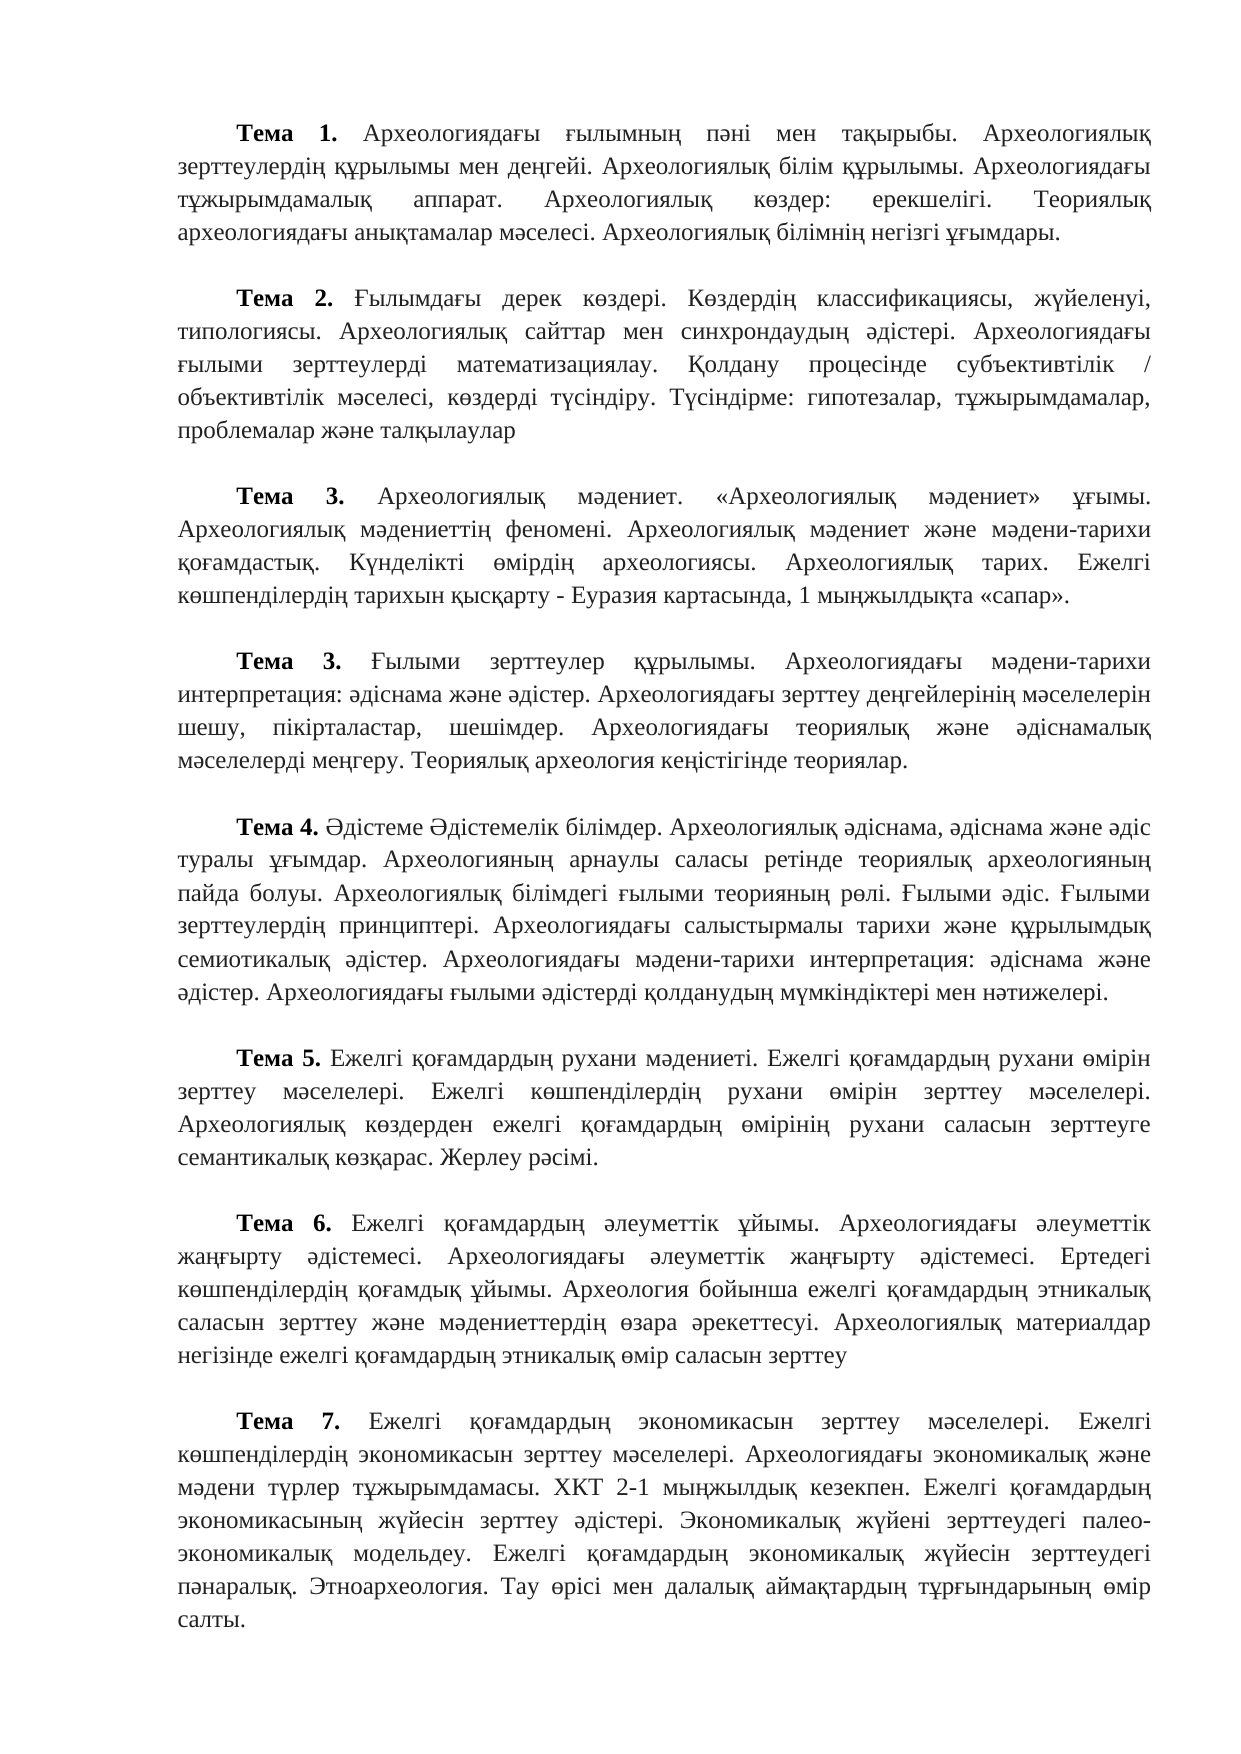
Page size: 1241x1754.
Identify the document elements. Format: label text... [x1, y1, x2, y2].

text Тема 3. Археологиялық мәдениет. «Археологиялық мәдениет» ұғымы. Археологиялық мәдениеттің феномені. Археологиялық мәдениет және мәдени-тарихи қоғамдастық. Күнделікті өмірдің археологиясы. Археологиялық тарих. Ежелгі көшпенділердің тарихын қысқарту - Еуразия картасында, 1 мыңжылдықта «сапар». [177, 481, 1152, 609]
text Тема 7. Ежелгі қоғамдардың экономикасын зерттеу мәселелері. Ежелгі көшпенділердің экономикасын зерттеу мәселелері. Археологиядағы экономикалық және мәдени түрлер тұжырымдамасы. ХКТ 2-1 мыңжылдық кезекпен. Ежелгі қоғамдардың экономикасының жүйесін зерттеу әдістері. Экономикалық жүйені зерттеудегі палео-экономикалық модельдеу. Ежелгі қоғамдардың экономикалық жүйесін зерттеудегі пәнаралық. Этноархеология. Тау өрісі мен далалық аймақтардың тұрғындарының өмір салты. [177, 1600, 1152, 1633]
text Тема 5. Ежелгі қоғамдардың рухани мәдениеті. Ежелгі қоғамдардың рухани өмірін зерттеу мәселелері. Ежелгі көшпенділердің рухани өмірін зерттеу мәселелері. Археологиялық көздерден ежелгі қоғамдардың өмірінің рухани саласын зерттеуге семантикалық көзқарас. Жерлеу рәсімі. [177, 1043, 1152, 1171]
text Тема 6. Ежелгі қоғамдардың әлеуметтік ұйымы. Археологиядағы әлеуметтік жаңғырту әдістемесі. Археологиядағы әлеуметтік жаңғырту әдістемесі. Ертедегі көшпенділердің қоғамдық ұйымы. Археология бойынша ежелгі қоғамдардың этникалық саласын зерттеу және мәдениеттердің өзара әрекеттесуі. Археологиялық материалдар негізінде ежелгі қоғамдардың этникалық өмір саласын зерттеу [177, 1208, 1152, 1369]
text Тема 3. Ғылыми зерттеулер құрылымы. Археологиядағы мәдени-тарихи интерпретация: әдіснама және әдістер. Археологиядағы зерттеу деңгейлерінің мәселелерін шешу, пікірталастар, шешімдер. Археологиядағы теориялық және әдіснамалық мәселелерді меңгеру. Теориялық археология кеңістігінде теориялар. [177, 646, 1152, 774]
text Тема 1. Археологиядағы ғылымның пәні мен тақырыбы. Археологиялық зерттеулердің құрылымы мен деңгейі. Археологиялық білім құрылымы. Археологиядағы тұжырымдамалық аппарат. Археологиялық көздер: ерекшелігі. Теориялық археологиядағы анықтамалар мәселесі. Археологиялық білімнің негізгі ұғымдары. [177, 118, 1152, 246]
text Тема 4. Әдістеме Әдістемелік білімдер. Археологиялық әдіснама, әдіснама және әдіс туралы ұғымдар. Археологияның арнаулы саласы ретінде теориялық археологияның пайда болуы. Археологиялық білімдегі ғылыми теорияның рөлі. Ғылыми әдіс. Ғылыми зерттеулердің принциптері. Археологиядағы салыстырмалы тарихи және құрылымдық семиотикалық әдістер. Археологиядағы мәдени-тарихи интерпретация: әдіснама және әдістер. Археологиядағы ғылыми әдістерді қолданудың мүмкіндіктері мен нәтижелері. [177, 812, 1152, 1005]
text Тема 7. Ежелгі қоғамдардың экономикасын зерттеу мәселелері. Ежелгі көшпенділердің экономикасын зерттеу мәселелері. Археологиядағы экономикалық және мәдени түрлер тұжырымдамасы. ХКТ 2-1 мыңжылдық кезекпен. Ежелгі қоғамдардың экономикасының жүйесін зерттеу әдістері. Экономикалық жүйені зерттеудегі палео-экономикалық модельдеу. Ежелгі қоғамдардың экономикалық жүйесін зерттеудегі пәнаралық. Этноархеология. Тау өрісі мен далалық аймақтардың тұрғындарының өмір салты. [177, 1406, 1152, 1439]
text Тема 2. Ғылымдағы дерек көздері. Көздердің классификациясы, жүйеленуі, типологиясы. Археологиялық сайттар мен синхрондаудың әдістері. Археологиядағы ғылыми зерттеулерді математизациялау. Қолдану процесінде субъективтілік / объективтілік мәселесі, көздерді түсіндіру. Түсіндірме: гипотезалар, тұжырымдамалар, проблемалар және талқылаулар [177, 283, 1152, 444]
